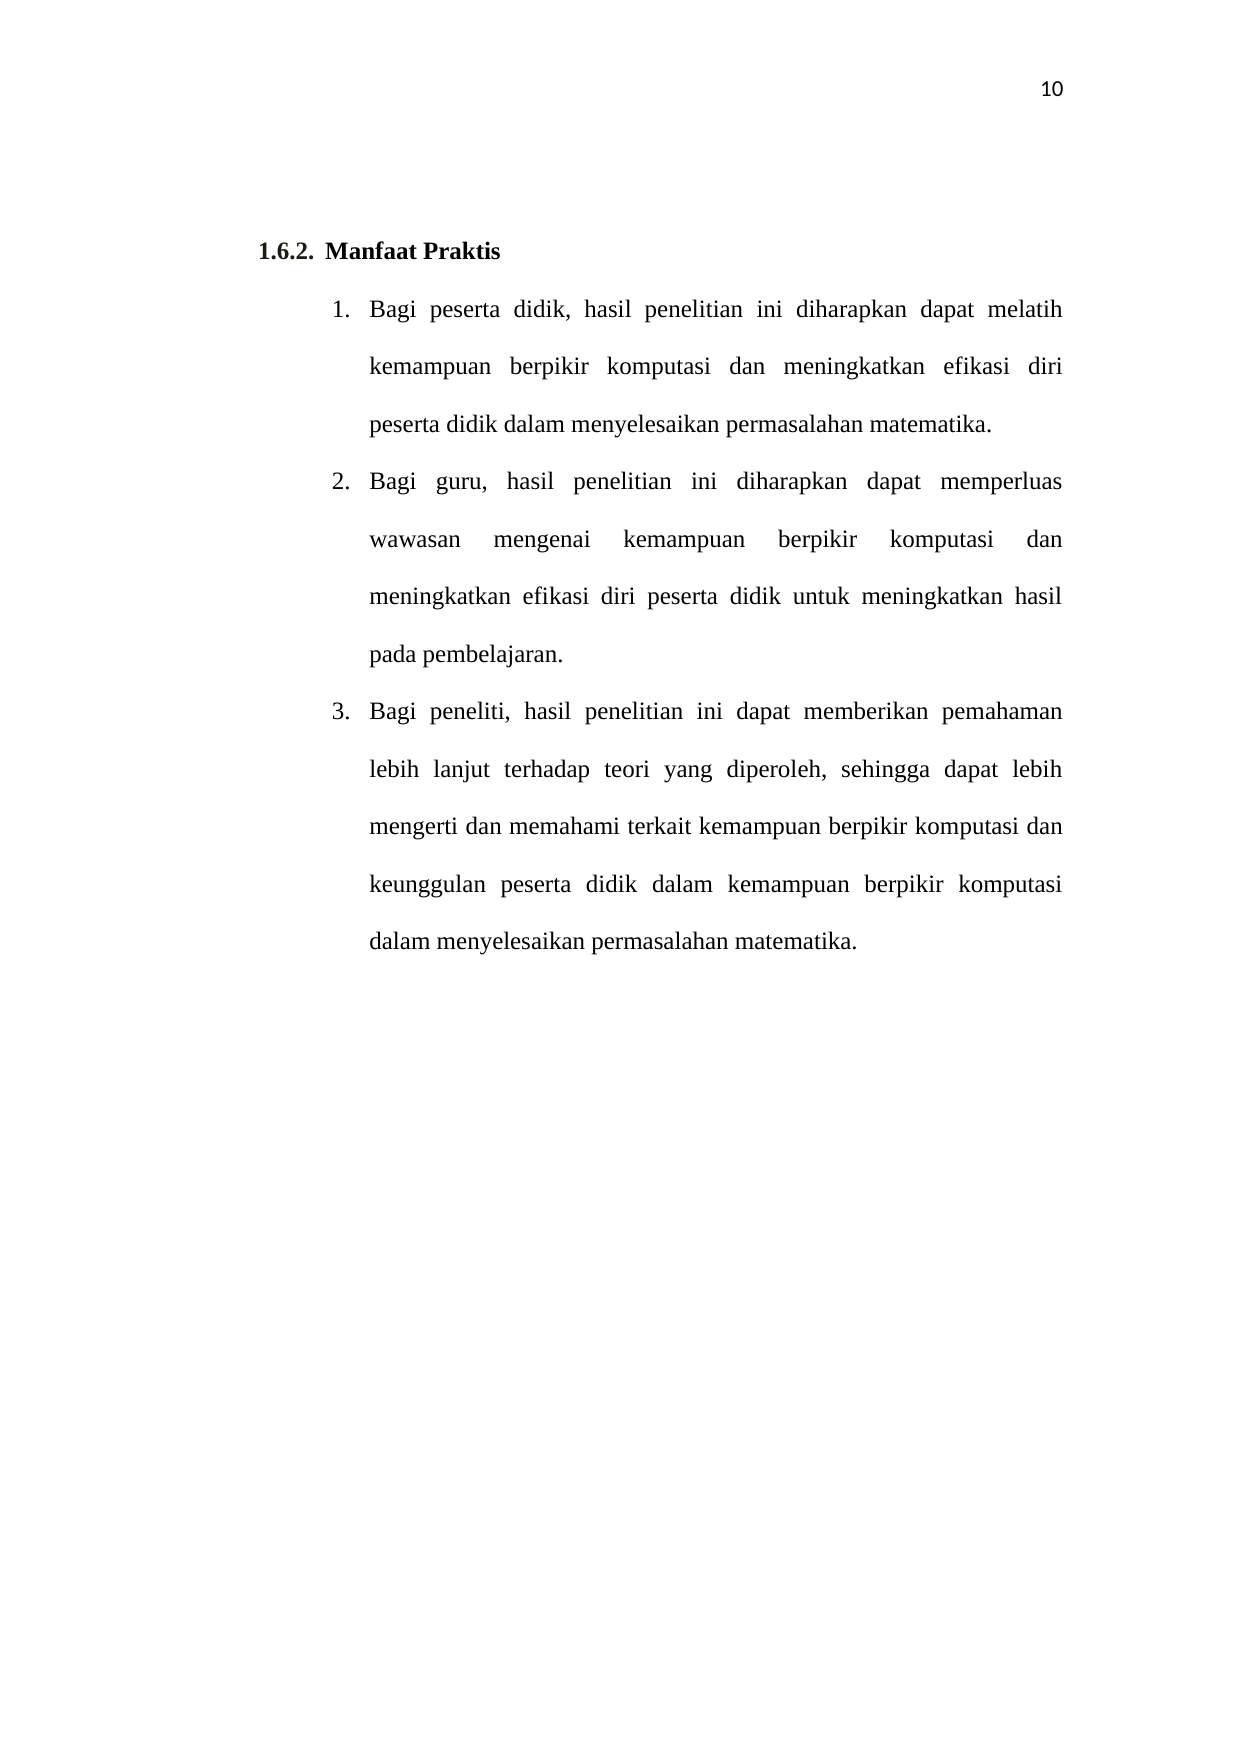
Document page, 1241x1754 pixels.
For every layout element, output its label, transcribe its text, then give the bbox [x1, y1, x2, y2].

list Bagi peneliti, hasil penelitian ini dapat memberikan pemahaman lebih lanjut terhadap teori yang diperoleh, sehingga dapat lebih mengerti dan memahami terkait kemampuan berpikir komputasi dan keunggulan peserta didik dalam kemampuan berpikir komputasi dalam menyelesaikan permasalahan matematika. [332, 696, 1063, 955]
list Bagi guru, hasil penelitian ini diharapkan dapat memperluas wawasan mengenai kemampuan berpikir komputasi dan meningkatkan efikasi diri peserta didik untuk meningkatkan hasil pada pembelajaran. [332, 466, 1063, 667]
subtitle Manfaat Praktis [258, 236, 1063, 265]
list Bagi peserta didik, hasil penelitian ini diharapkan dapat melatih kemampuan berpikir komputasi dan meningkatkan efikasi diri peserta didik dalam menyelesaikan permasalahan matematika. [332, 294, 1063, 437]
